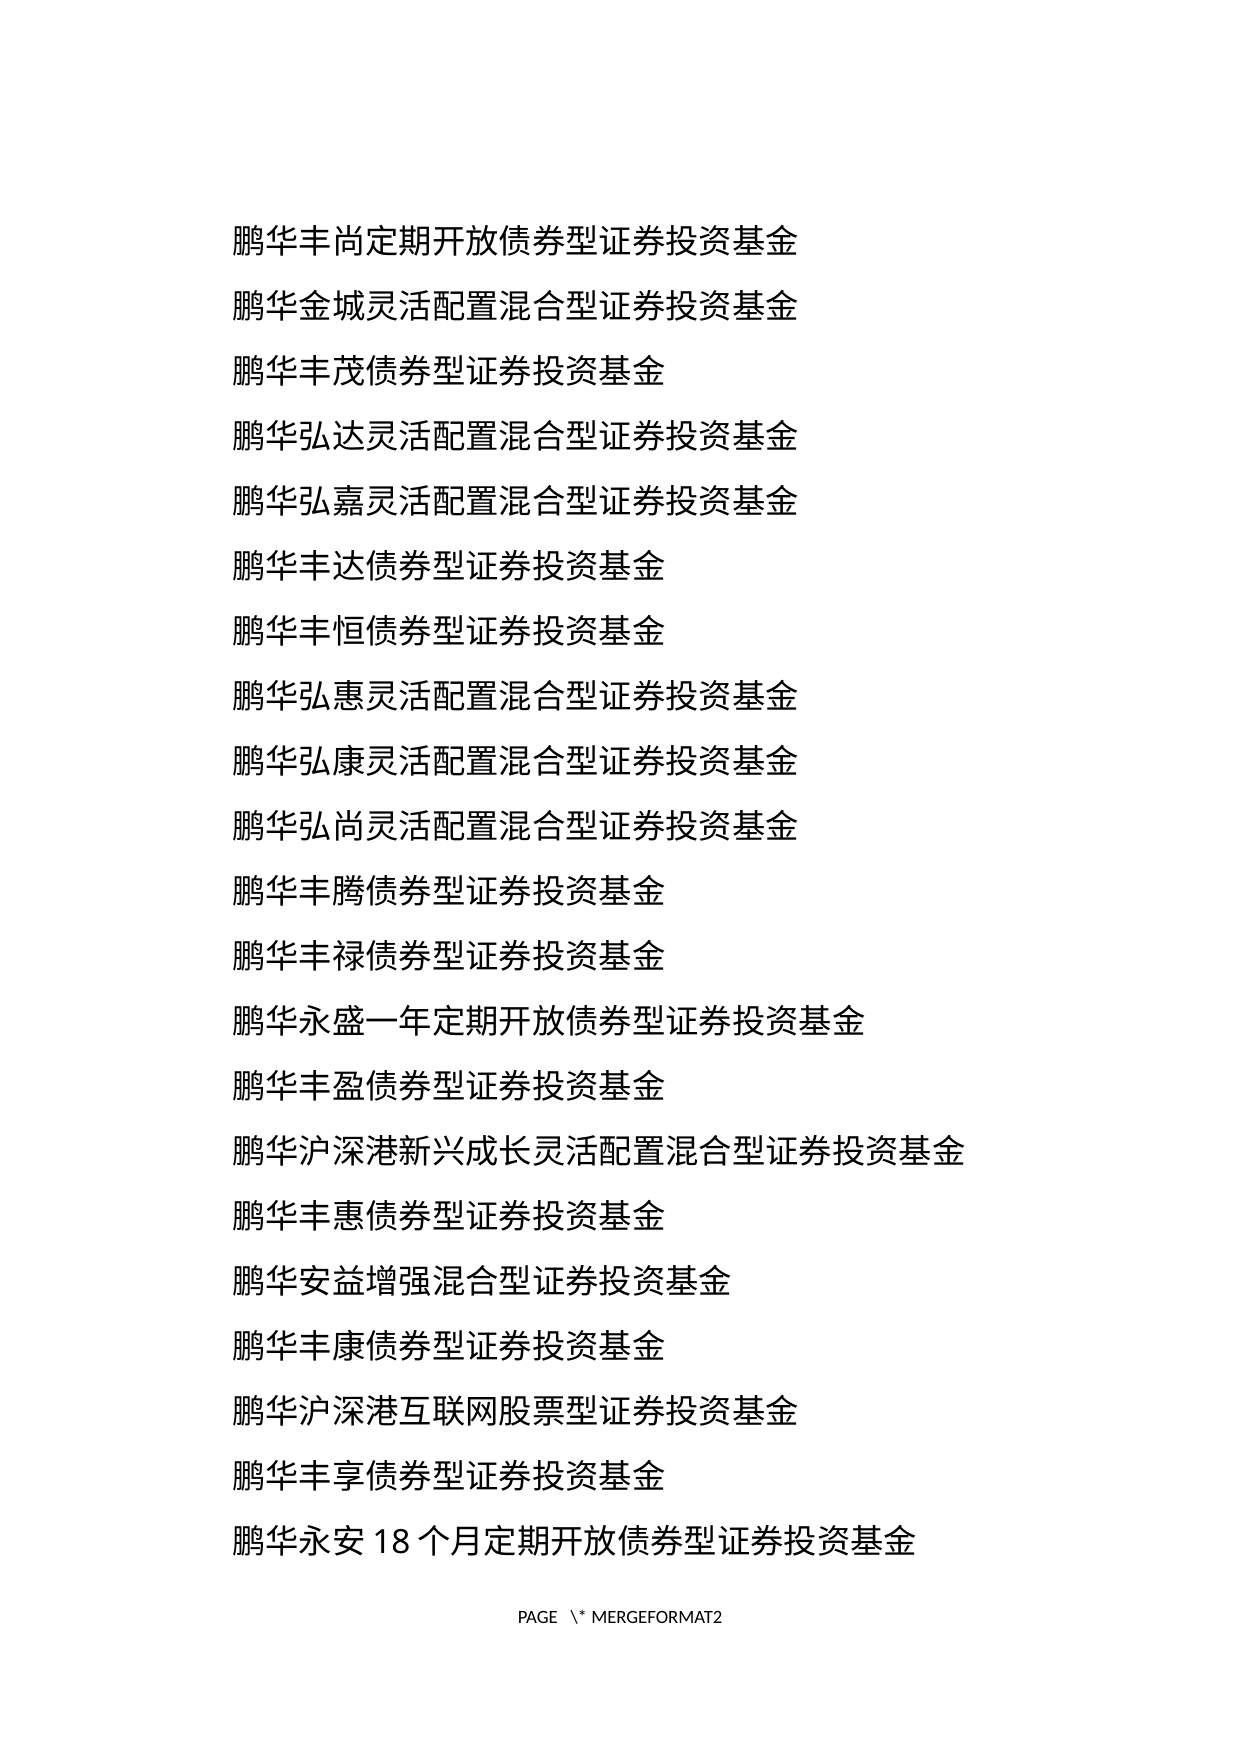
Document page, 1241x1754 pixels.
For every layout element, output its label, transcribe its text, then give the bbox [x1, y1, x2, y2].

text 鹏华丰腾债券型证券投资基金 [165, 857, 1075, 922]
text 鹏华弘达灵活配置混合型证券投资基金 [165, 402, 1075, 467]
text 鹏华丰康债券型证券投资基金 [165, 1312, 1075, 1377]
text 鹏华弘康灵活配置混合型证券投资基金 [165, 727, 1075, 792]
text 鹏华安益增强混合型证券投资基金 [165, 1247, 1075, 1312]
text 鹏华弘嘉灵活配置混合型证券投资基金 [165, 467, 1075, 532]
text 鹏华永安18个月定期开放债券型证券投资基金 [165, 1507, 1075, 1572]
text 鹏华丰尚定期开放债券型证券投资基金 [165, 207, 1075, 272]
text 鹏华丰盈债券型证券投资基金 [165, 1052, 1075, 1117]
text 鹏华丰茂债券型证券投资基金 [165, 337, 1075, 402]
text 鹏华丰禄债券型证券投资基金 [165, 922, 1075, 987]
text 鹏华沪深港新兴成长灵活配置混合型证券投资基金 [165, 1117, 1075, 1182]
text 鹏华丰享债券型证券投资基金 [165, 1442, 1075, 1507]
text 鹏华弘尚灵活配置混合型证券投资基金 [165, 792, 1075, 857]
text 鹏华丰惠债券型证券投资基金 [165, 1182, 1075, 1247]
text 鹏华沪深港互联网股票型证券投资基金 [165, 1377, 1075, 1442]
text 鹏华永盛一年定期开放债券型证券投资基金 [165, 987, 1075, 1052]
text 鹏华丰达债券型证券投资基金 [165, 532, 1075, 597]
text 鹏华金城灵活配置混合型证券投资基金 [165, 272, 1075, 337]
text 鹏华丰恒债券型证券投资基金 [165, 597, 1075, 662]
text 鹏华弘惠灵活配置混合型证券投资基金 [165, 662, 1075, 727]
